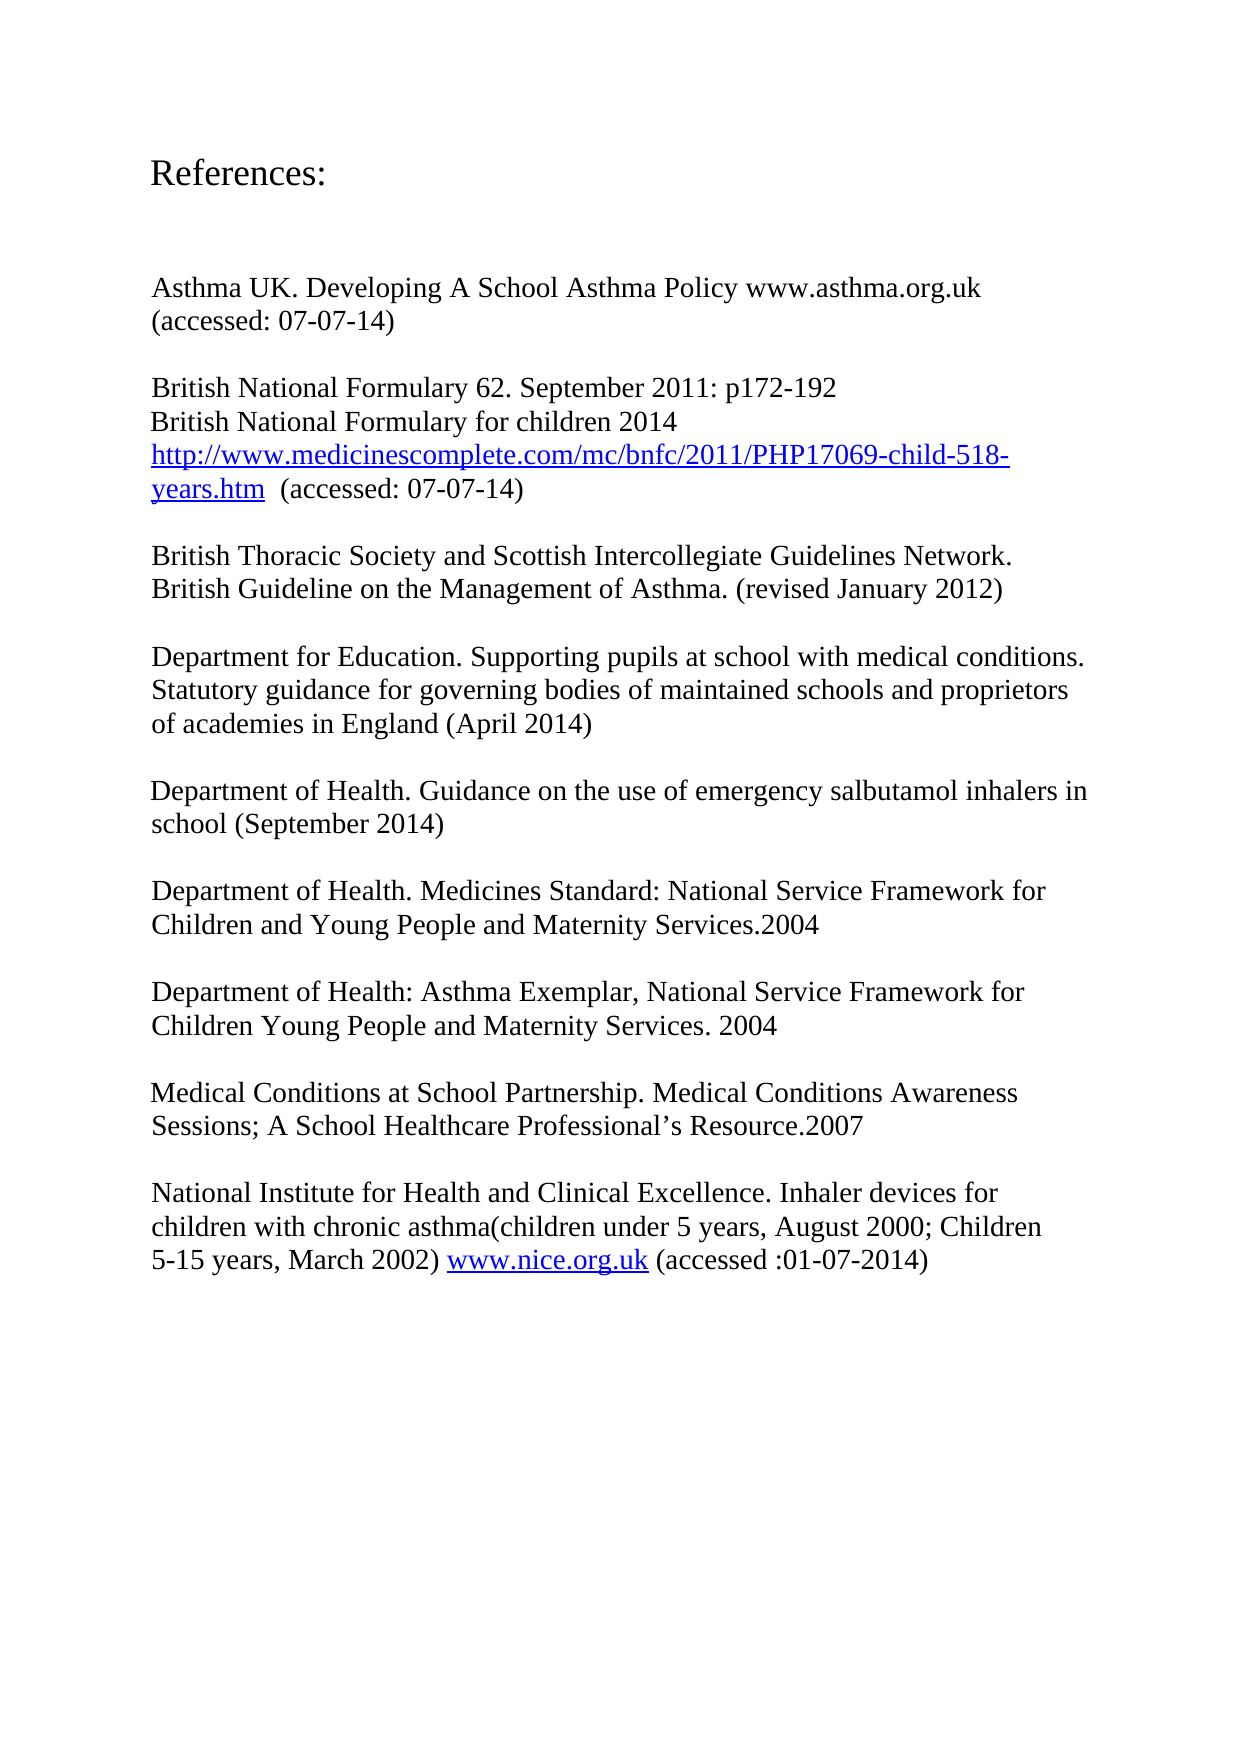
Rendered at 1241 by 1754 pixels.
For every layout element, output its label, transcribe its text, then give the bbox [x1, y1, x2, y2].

text National Institute for Health and Clinical Excellence. Inhaler devices for children with chronic asthma(children under 5 years, August 2000; Children 5-15 years, March 2002) www.nice.org.uk (accessed :01-07-2014) [150, 1142, 1090, 1276]
text British Thoracic Society and Scottish Intercollegiate Guidelines Network. British Guideline on the Management of Asthma. (revised January 2012) [150, 504, 1090, 605]
text Department of Health. Guidance on the use of emergency salbutamol inhalers in school (September 2014) [150, 773, 1090, 840]
text References: [150, 150, 1090, 193]
text Medical Conditions at School Partnership. Medical Conditions Awareness Sessions; A School Healthcare Professional’s Resource.2007 [150, 1075, 1090, 1142]
text British National Formulary for children 2014 http://www.medicinescomplete.com/mc/bnfc/2011/PHP17069-child-518-years.htm (accessed: 07-07-14) [150, 404, 1090, 504]
text Asthma UK. Developing A School Asthma Policy www.asthma.org.uk (accessed: 07-07-14) [150, 227, 1090, 337]
text Department of Health: Asthma Exemplar, National Service Framework for Children Young People and Maternity Services. 2004 [150, 941, 1090, 1041]
text Department for Education. Supporting pupils at school with medical conditions. Statutory guidance for governing bodies of maintained schools and proprietors of academies in England (April 2014) [150, 605, 1090, 739]
text Department of Health. Medicines Standard: National Service Framework for Children and Young People and Maternity Services.2004 [150, 840, 1090, 941]
text British National Formulary 62. September 2011: p172-192 [150, 337, 1090, 404]
